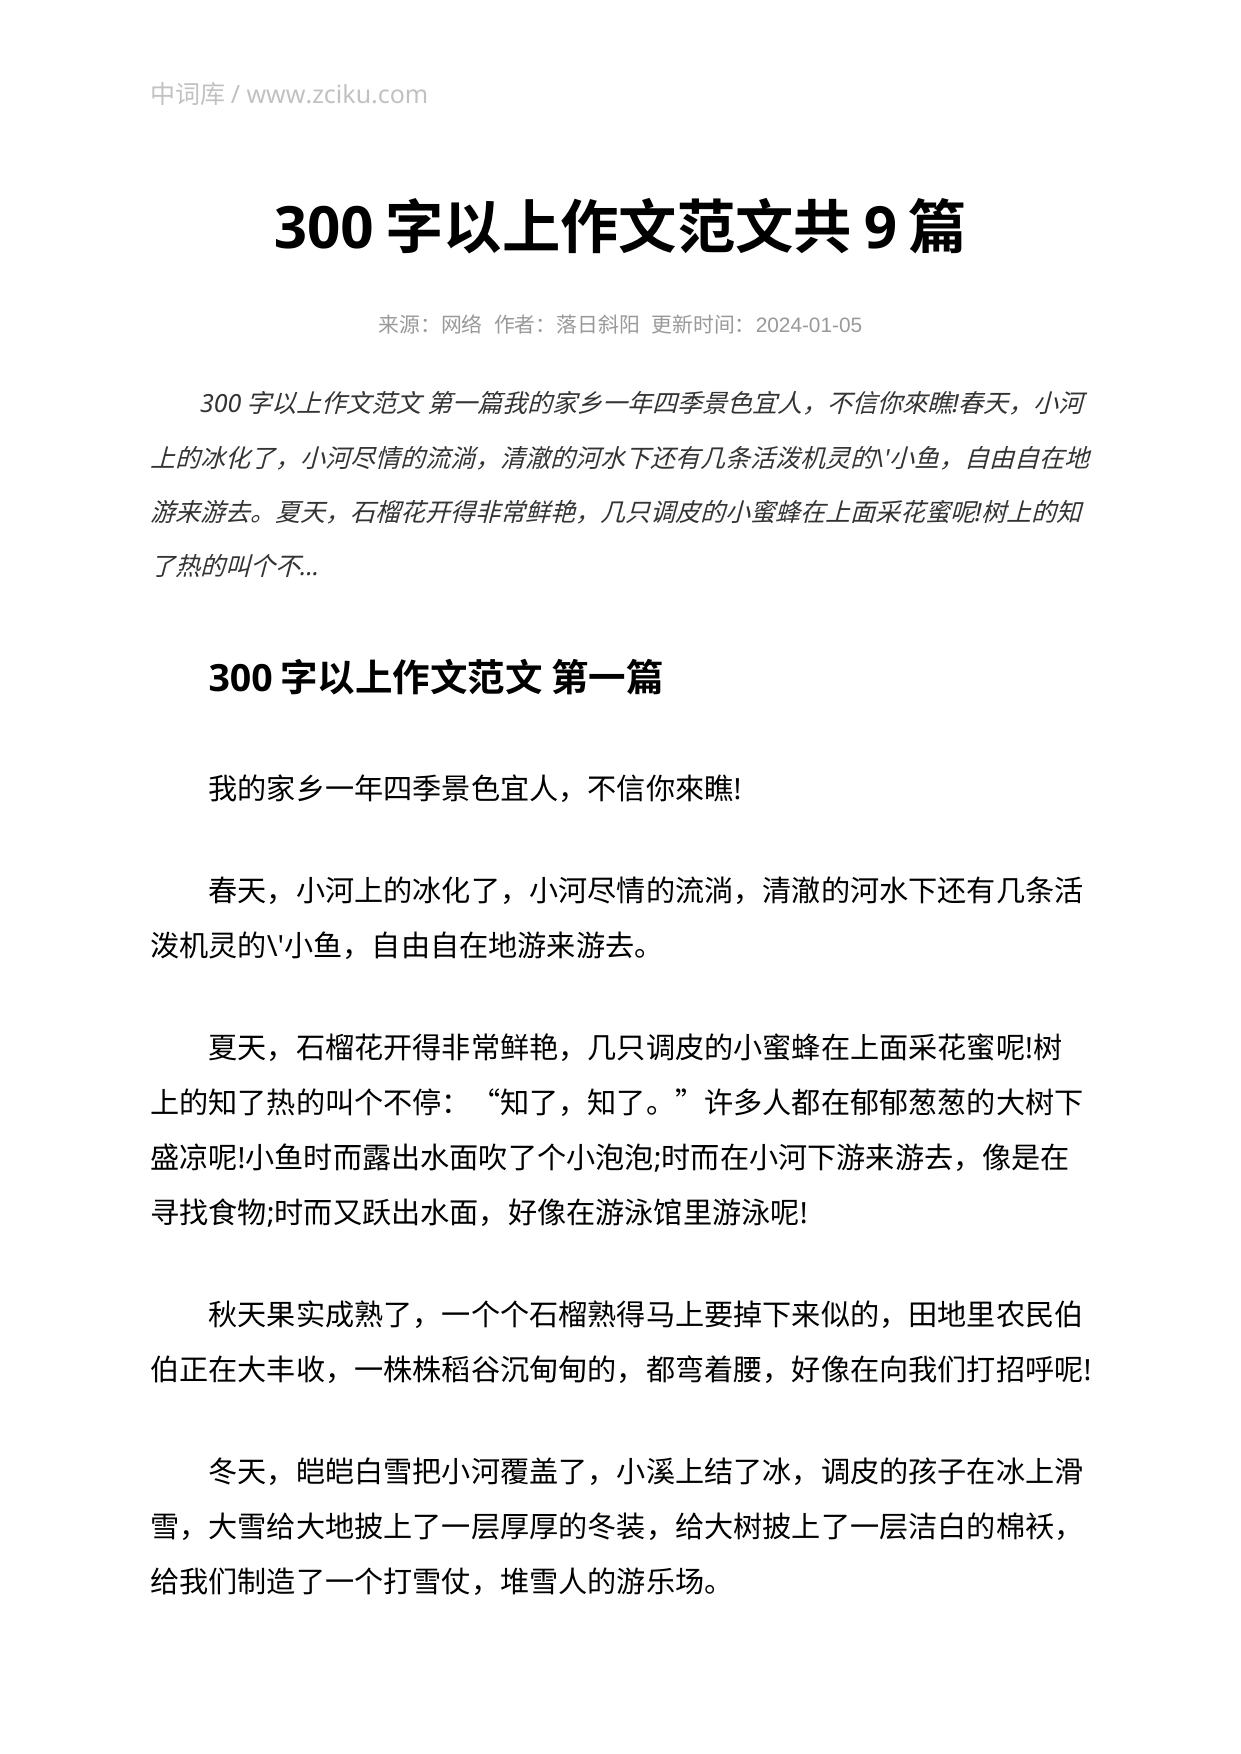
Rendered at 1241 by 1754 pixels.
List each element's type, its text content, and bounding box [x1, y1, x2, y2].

text 300字以上作文范文 第一篇 [150, 648, 1090, 703]
text 秋天果实成熟了，一个个石榴熟得马上要掉下来似的，田地里农民伯伯正在大丰收，一株株稻谷沉甸甸的，都弯着腰，好像在向我们打招呼呢! [150, 1291, 1090, 1389]
text 夏天，石榴花开得非常鲜艳，几只调皮的小蜜蜂在上面采花蜜呢!树上的知了热的叫个不停：“知了，知了。”许多人都在郁郁葱葱的大树下盛凉呢!小鱼时而露出水面吹了个小泡泡;时而在小河下游来游去，像是在寻找食物;时而又跃出水面，好像在游泳馆里游泳呢! [150, 1024, 1090, 1232]
text 冬天，皑皑白雪把小河覆盖了，小溪上结了冰，调皮的孩子在冰上滑雪，大雪给大地披上了一层厚厚的冬装，给大树披上了一层洁白的棉袄，给我们制造了一个打雪仗，堆雪人的游乐场。 [150, 1448, 1090, 1600]
text 我的家乡一年四季景色宜人，不信你來瞧! [150, 766, 1090, 808]
subtitle 300字以上作文范文共9篇 [150, 181, 1090, 266]
text 春天，小河上的冰化了，小河尽情的流淌，清澈的河水下还有几条活泼机灵的\'小鱼，自由自在地游来游去。 [150, 868, 1090, 965]
text 300字以上作文范文 第一篇我的家乡一年四季景色宜人，不信你來瞧!春天，小河上的冰化了，小河尽情的流淌，清澈的河水下还有几条活泼机灵的\'小鱼，自由自在地游来游去。夏天，石榴花开得非常鲜艳，几只调皮的小蜜蜂在上面采花蜜呢!树上的知了热的叫个不... [150, 384, 1090, 583]
text 来源：网络 作者：落日斜阳 更新时间：2024-01-05 [150, 313, 1090, 337]
